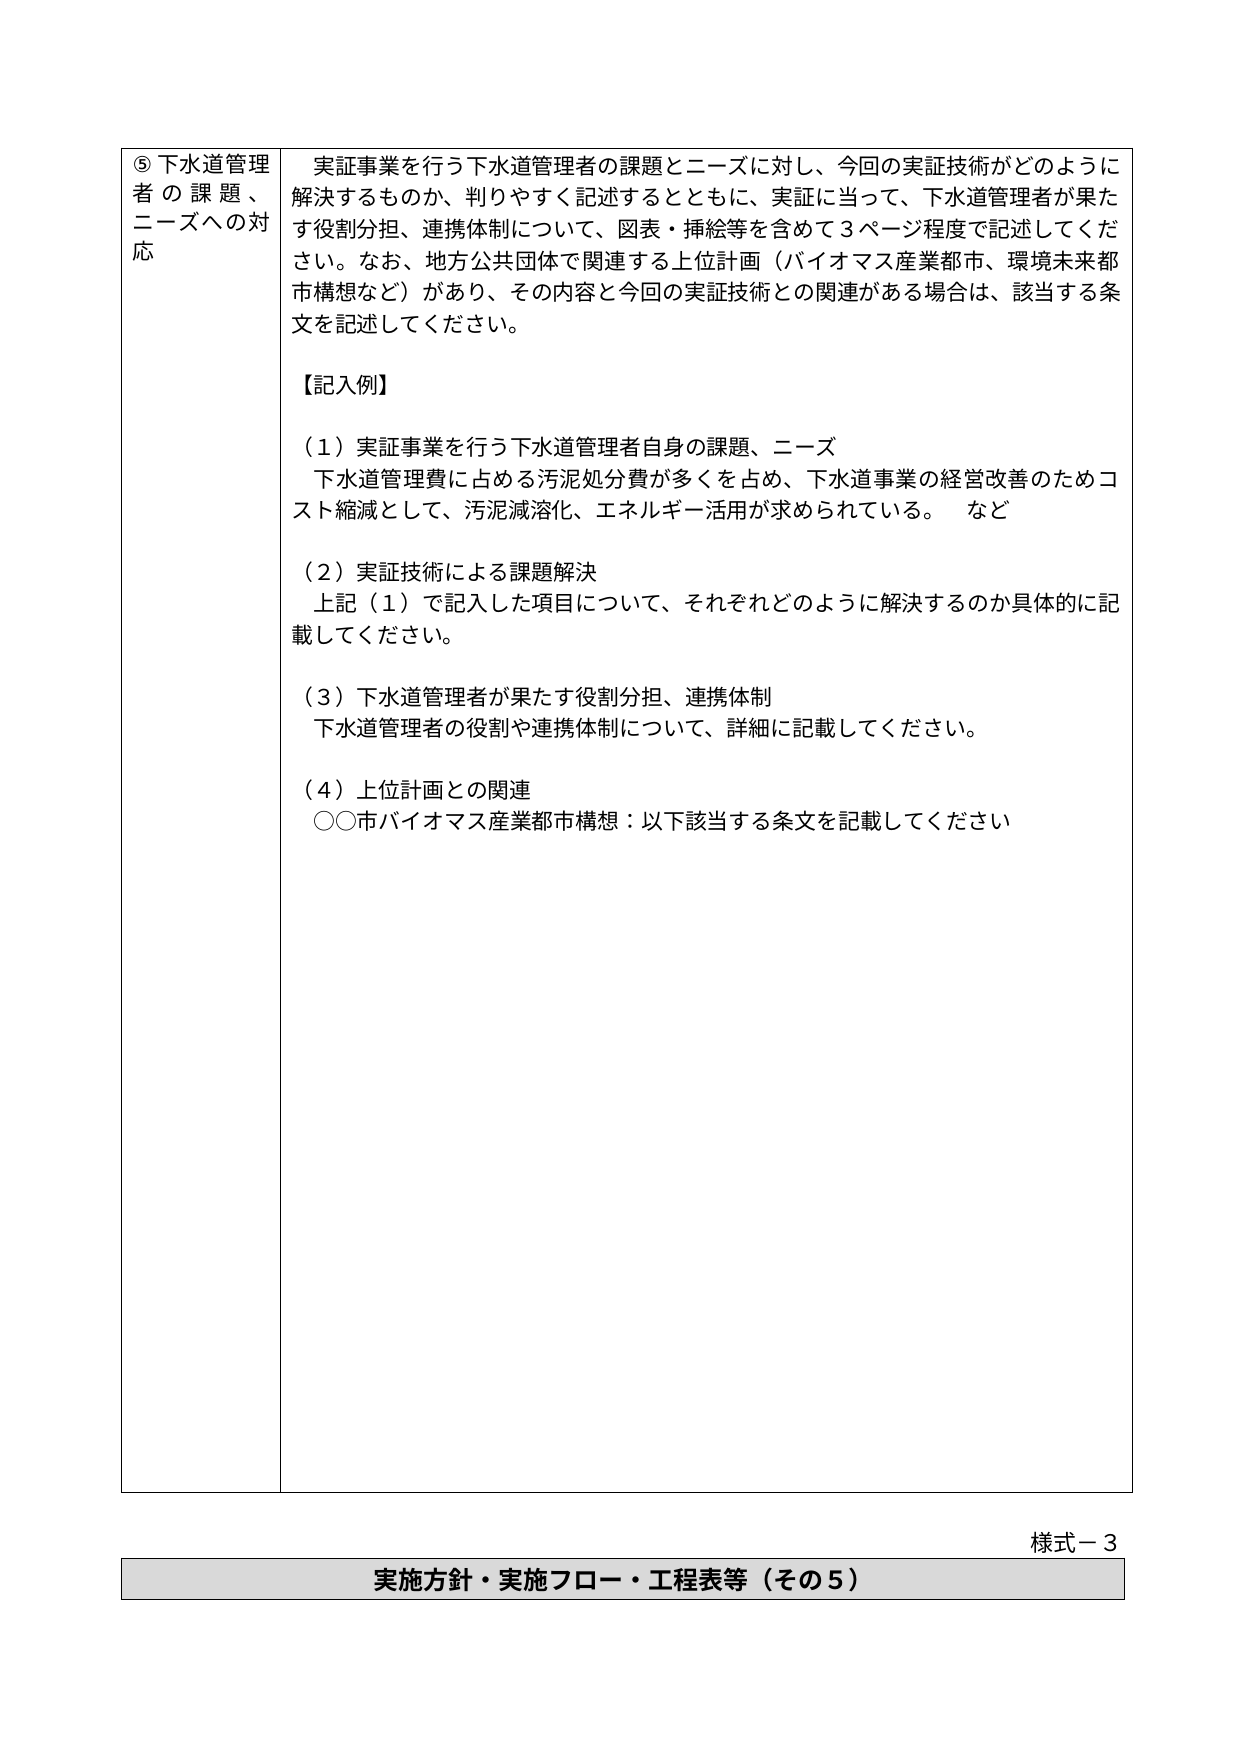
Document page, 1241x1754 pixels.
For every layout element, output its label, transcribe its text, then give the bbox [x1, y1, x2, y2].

table_cell 実証事業を行う下水道管理者の課題とニーズに対し、今回の実証技術がどのように解決するものか、判りやすく記述するとともに、実証に当って、下水道管理者が果たす役割分担、連携体制について、図表・挿絵等を含めて３ページ程度で記述してください。なお、地方公共団体で関連する上位計画（バイオマス産業都市、環境未来都市構想など）があり、その内容と今回の実証技術との関連がある場合は、該当する条文を記述してください。 【記入例】 （１）実証事業を行う下水道管理者自身の課題、ニーズ 下水道管理費に占める汚泥処分費が多くを占め、下水道事業の経営改善のためコスト縮減として、汚泥減溶化、エネルギー活用が求められている。 など （２）実証技術による課題解決 上記（１）で記入した項目について、それぞれどのように解決するのか具体的に記載してください。 （３）下水道管理者が果たす役割分担、連携体制 下水道管理者の役割や連携体制について、詳細に記載してください。 （４）上位計画との関連 ○○市バイオマス産業都市構想：以下該当する条文を記載してください [281, 149, 1132, 1492]
text 様式－３ [118, 1524, 1122, 1558]
table_header 実施方針・実施フロー・工程表等（その５） [122, 1559, 1124, 1599]
table_cell ⑤下水道管理者の課題、ニーズへの対応 [122, 149, 280, 1492]
